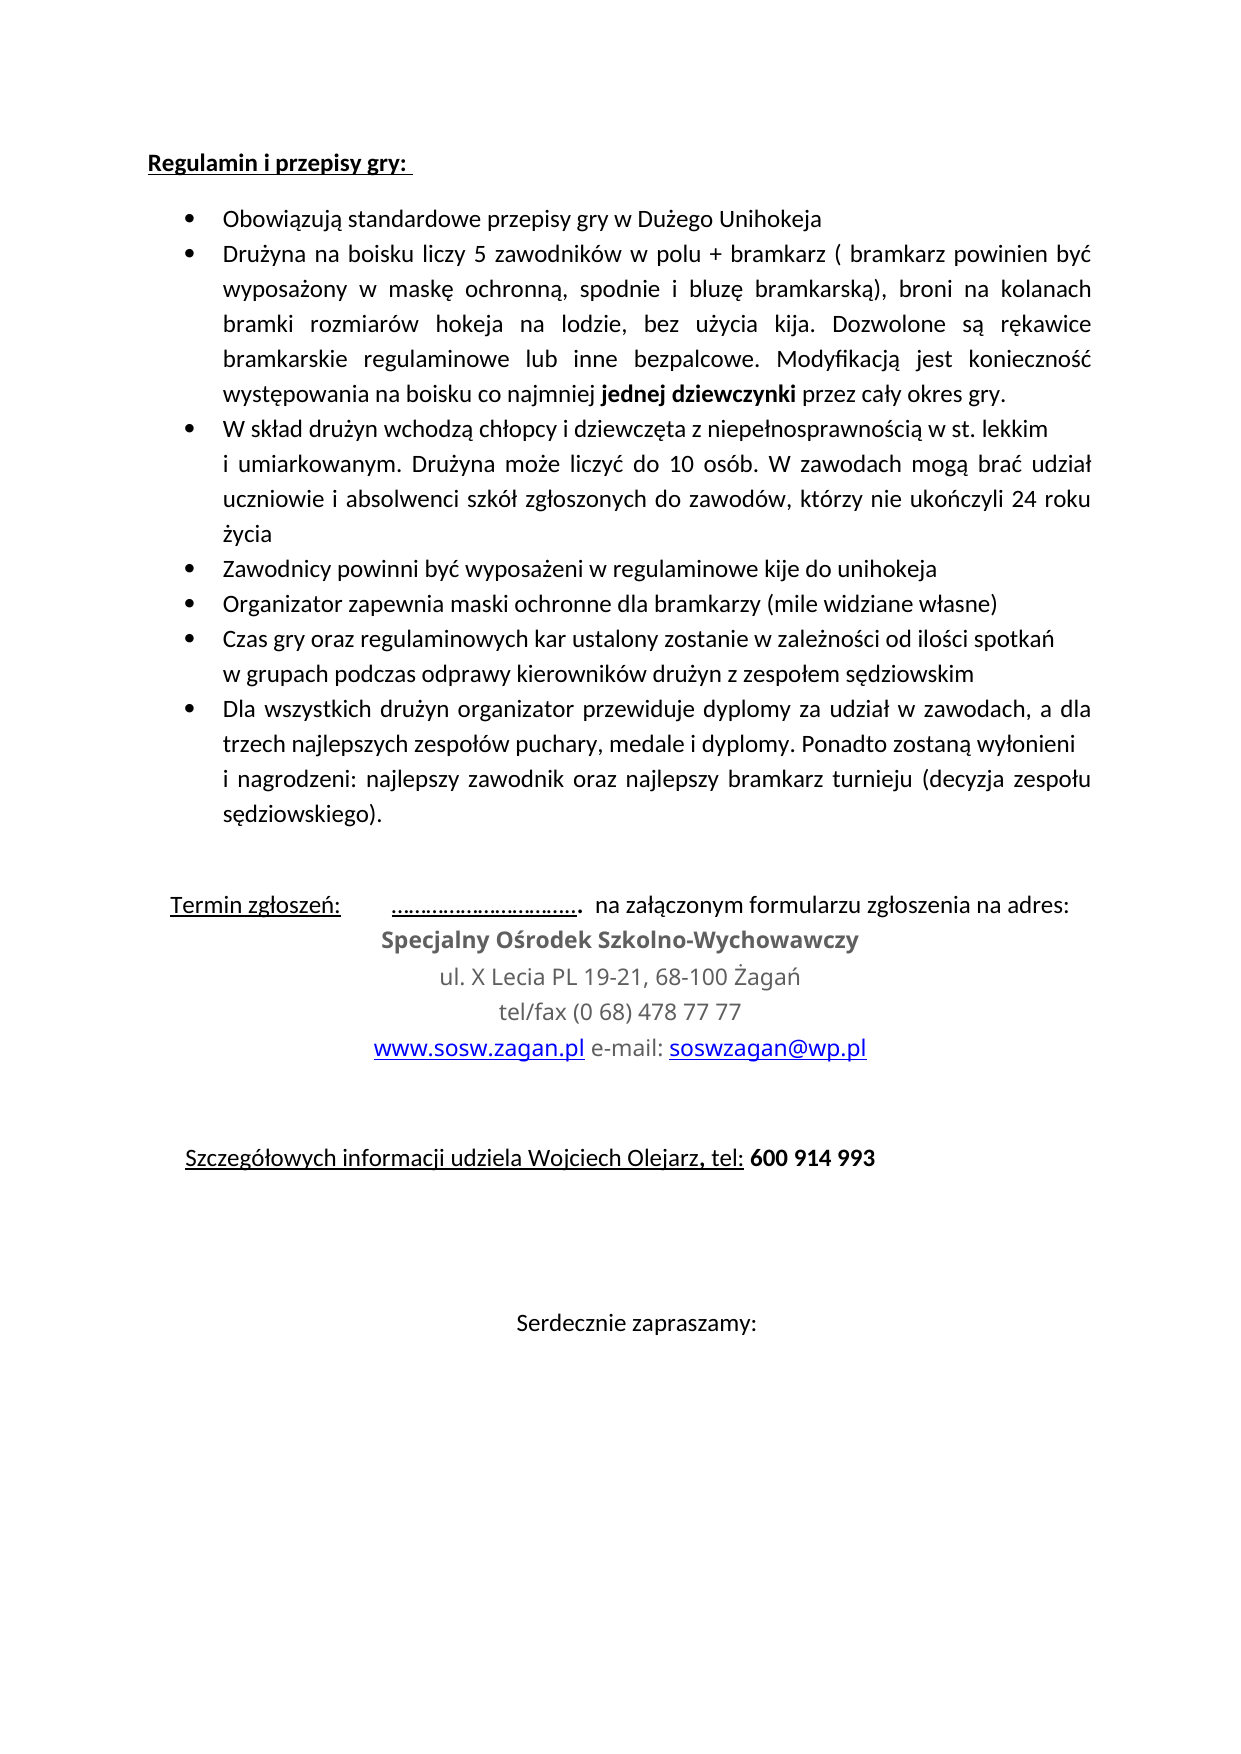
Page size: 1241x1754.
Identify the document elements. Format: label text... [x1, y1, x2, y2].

text Termin zgłoszeń: …………………………... na załączonym formularzu zgłoszenia na adres: Specjalny Ośrodek Szkolno-Wychowawczy ul. X Lecia PL 19-21, 68-100 Żagań tel/fax (0 68) 478 77 77 www.sosw.zagan.pl e-mail: soswzagan@wp.pl [148, 889, 1093, 1063]
text Serdecznie zapraszamy: [148, 1307, 1093, 1338]
list i nagrodzeni: najlepszy zawodnik oraz najlepszy bramkarz turnieju (decyzja zespołu sędziowskiego). [223, 763, 1093, 829]
list Obowiązują standardowe przepisy gry w Dużego Unihokeja [185, 203, 1093, 234]
list i umiarkowanym. Drużyna może liczyć do 10 osób. W zawodach mogą brać udział uczniowie i absolwenci szkół zgłoszonych do zawodów, którzy nie ukończyli 24 roku życia [223, 448, 1093, 549]
list Dla wszystkich drużyn organizator przewiduje dyplomy za udział w zawodach, a dla trzech najlepszych zespołów puchary, medale i dyplomy. Ponadto zostaną wyłonieni [185, 693, 1093, 759]
list W skład drużyn wchodzą chłopcy i dziewczęta z niepełnosprawnością w st. lekkim [185, 413, 1093, 444]
text Szczegółowych informacji udziela Wojciech Olejarz, tel: 600 914 993 [185, 1142, 1093, 1173]
list Organizator zapewnia maski ochronne dla bramkarzy (mile widziane własne) [185, 588, 1093, 619]
list w grupach podczas odprawy kierowników drużyn z zespołem sędziowskim [223, 658, 1093, 689]
text Regulamin i przepisy gry: [148, 148, 1093, 178]
list Czas gry oraz regulaminowych kar ustalony zostanie w zależności od ilości spotkań [185, 623, 1093, 654]
list Zawodnicy powinni być wyposażeni w regulaminowe kije do unihokeja [185, 553, 1093, 584]
list Drużyna na boisku liczy 5 zawodników w polu + bramkarz ( bramkarz powinien być wyposażony w maskę ochronną, spodnie i bluzę bramkarską), broni na kolanach bramki rozmiarów hokeja na lodzie, bez użycia kija. Dozwolone są rękawice bramkarskie regulaminowe lub inne bezpalcowe. Modyfikacją jest konieczność występowania na boisku co najmniej jednej dziewczynki przez cały okres gry. [185, 238, 1093, 409]
